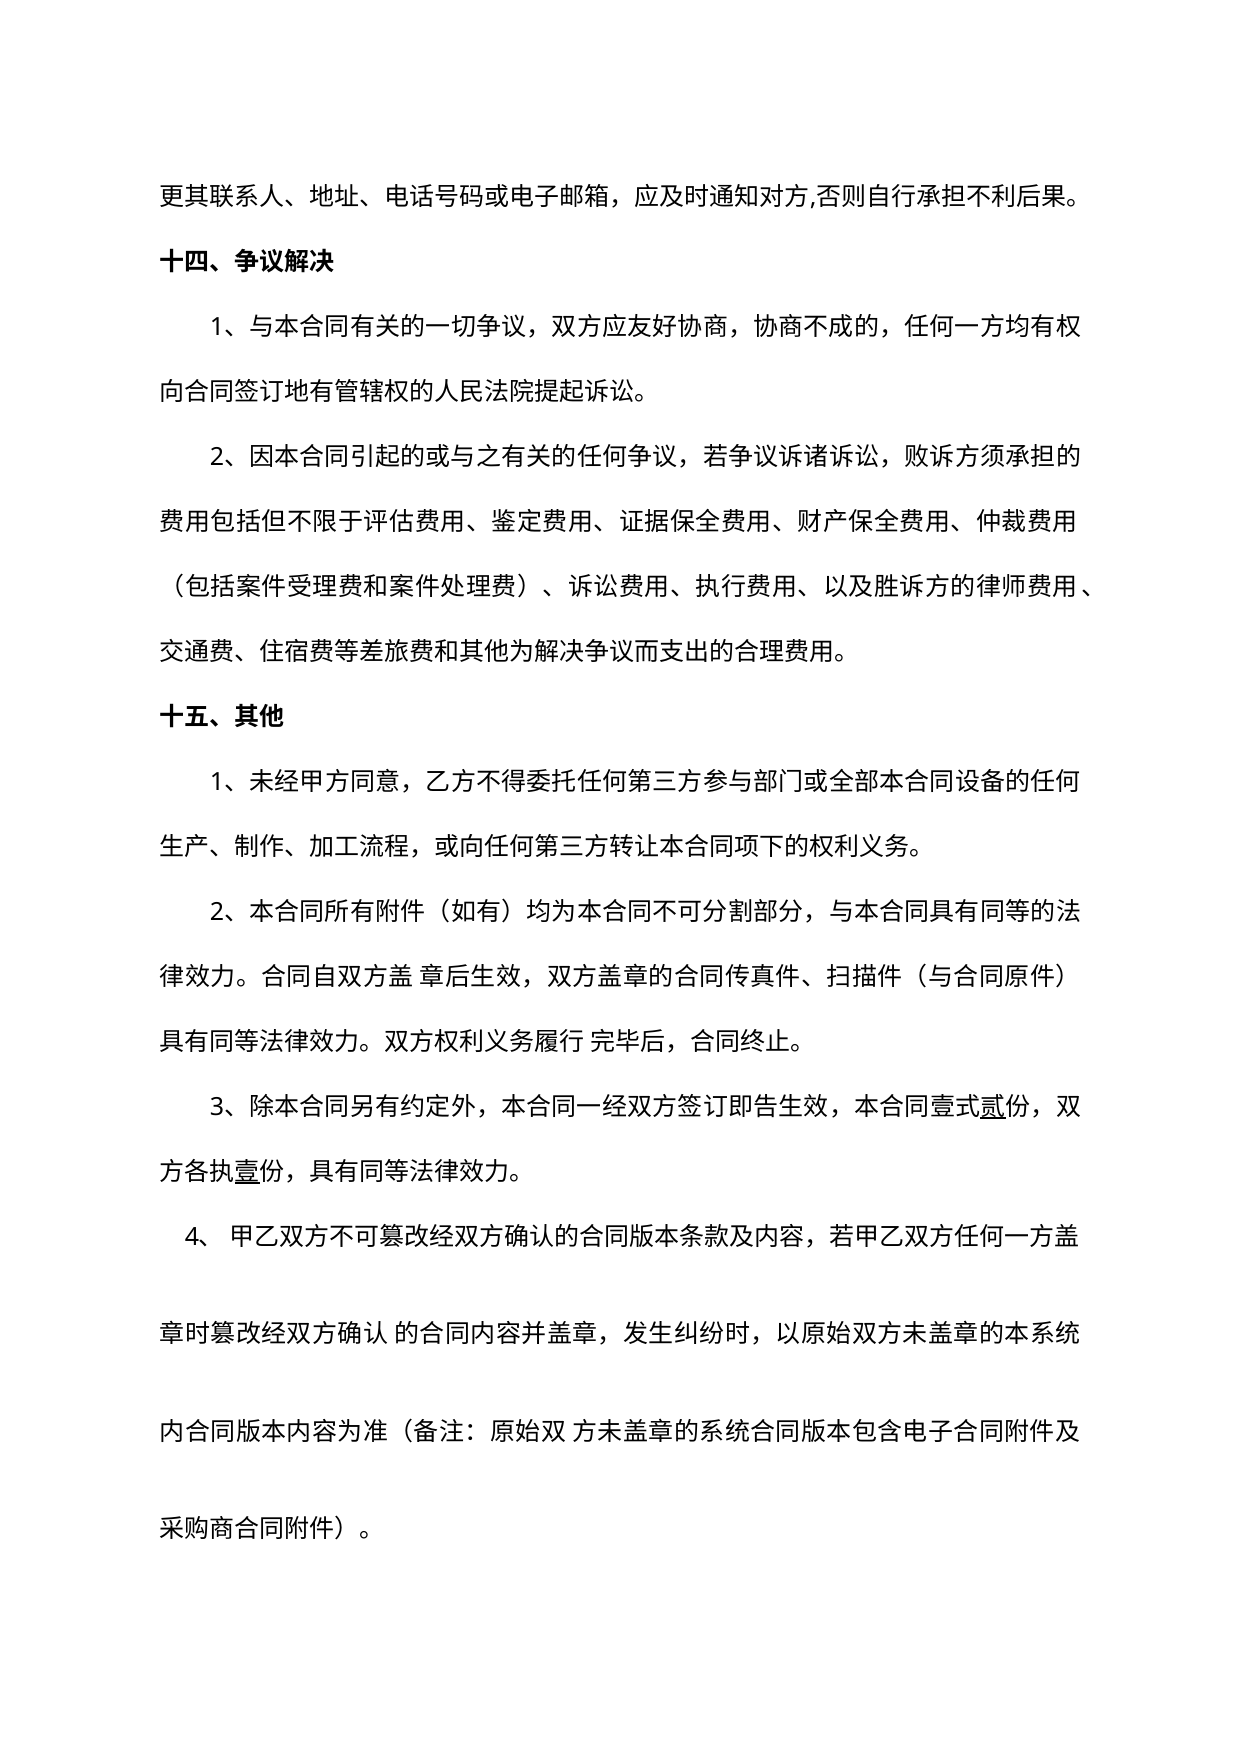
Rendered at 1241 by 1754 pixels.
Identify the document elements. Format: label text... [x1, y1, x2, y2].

text 十四、争议解决 [159, 227, 1081, 292]
text 1、未经甲方同意，乙方不得委托任何第三方参与部门或全部本合同设备的任何生产、制作、加工流程，或向任何第三方转让本合同项下的权利义务。 [159, 747, 1081, 877]
text 1、与本合同有关的一切争议，双方应友好协商，协商不成的，任何一方均有权向合同签订地有管辖权的人民法院提起诉讼。 [159, 292, 1081, 422]
text 2、因本合同引起的或与之有关的任何争议，若争议诉诸诉讼，败诉方须承担的费用包括但不限于评估费用、鉴定费用、证据保全费用、财产保全费用、仲裁费用（包括案件受理费和案件处理费）、诉讼费用、执行费用、以及胜诉方的律师费用、交通费、住宿费等差旅费和其他为解决争议而支出的合理费用。 [159, 422, 1081, 682]
text 4、 甲乙双方不可篡改经双方确认的合同版本条款及内容，若甲乙双方任何一方盖章时篡改经双方确认 的合同内容并盖章，发生纠纷时，以原始双方未盖章的本系统内合同版本内容为准（备注：原始双 方未盖章的系统合同版本包含电子合同附件及采购商合同附件）。 [159, 1202, 1081, 1559]
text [159, 162, 1081, 227]
text 3、除本合同另有约定外，本合同一经双方签订即告生效，本合同壹式贰份，双方各执壹份，具有同等法律效力。 [159, 1072, 1081, 1202]
text 2、本合同所有附件（如有）均为本合同不可分割部分，与本合同具有同等的法律效力。合同自双方盖 章后生效，双方盖章的合同传真件、扫描件（与合同原件）具有同等法律效力。双方权利义务履行 完毕后，合同终止。 [159, 877, 1081, 1072]
text 十五、其他 [159, 682, 1081, 747]
